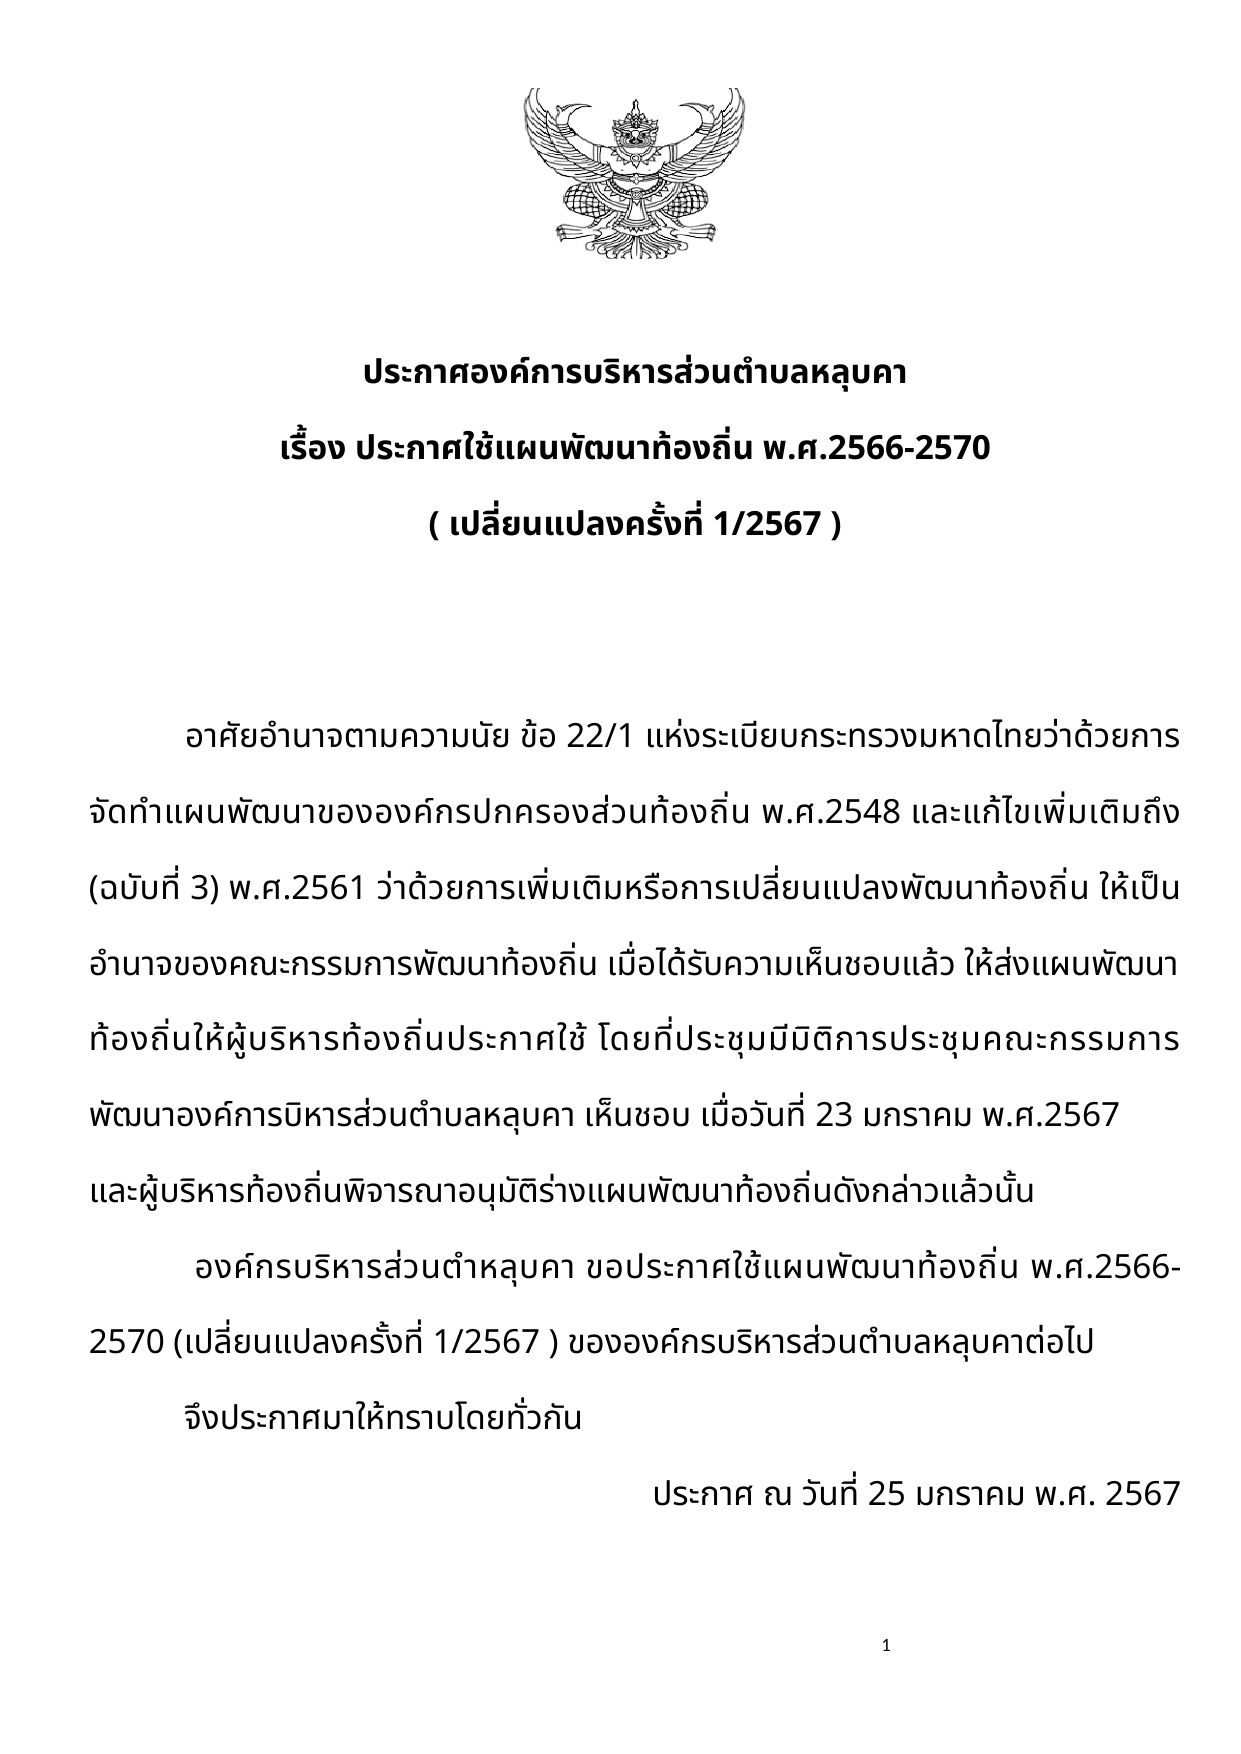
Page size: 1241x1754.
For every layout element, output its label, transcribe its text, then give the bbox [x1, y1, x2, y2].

text ประกาศองค์การบริหารส่วนตำบลหลุบคา [88, 348, 1181, 399]
text ประกาศ ณ วันที่ 25 มกราคม พ.ศ. 2567 [88, 1470, 1181, 1521]
text องค์กรบริหารส่วนตำหลุบคา ขอประกาศใช้แผนพัฒนาท้องถิ่น พ.ศ.2566-2570 (เปลี่ยนแปลงครั้งที่ 1/2567 ) ขององค์กรบริหารส่วนตำบลหลุบคาต่อไป [88, 1242, 1181, 1369]
picture [514, 88, 756, 259]
text เรื้อง ประกาศใช้แผนพัฒนาท้องถิ่น พ.ศ.2566-2570 [88, 424, 1181, 474]
text จึงประกาศมาให้ทราบโดยทั่วกัน [88, 1394, 1181, 1444]
text ( เปลี่ยนแปลงครั้งที่ 1/2567 ) [88, 500, 1181, 551]
text อาศัยอำนาจตามความนัย ข้อ 22/1 แห่งระเบียบกระทรวงมหาดไทยว่าด้วยการจัดทำแผนพัฒนาขององค์กรปกครองส่วนท้องถิ่น พ.ศ.2548 และแก้ไขเพิ่มเติมถึง (ฉบับที่ 3) พ.ศ.2561 ว่าด้วยการเพิ่มเติมหรือการเปลี่ยนแปลงพัฒนาท้องถิ่น ให้เป็นอำนาจของคณะกรรมการพัฒนาท้องถิ่น เมื่อได้รับความเห็นชอบแล้ว ให้ส่งแผนพัฒนาท้องถิ่นให้ผู้บริหารท้องถิ่นประกาศใช้ โดยที่ประชุมมีมิติการประชุมคณะกรรมการพัฒนาองค์การบิหารส่วนตำบลหลุบคา เห็นชอบ เมื่อวันที่ 23 มกราคม พ.ศ.2567 [88, 712, 1181, 1141]
text และผู้บริหารท้องถิ่นพิจารณาอนุมัติร่างแผนพัฒนาท้องถิ่นดังกล่าวแล้วนั้น [88, 1167, 1181, 1217]
